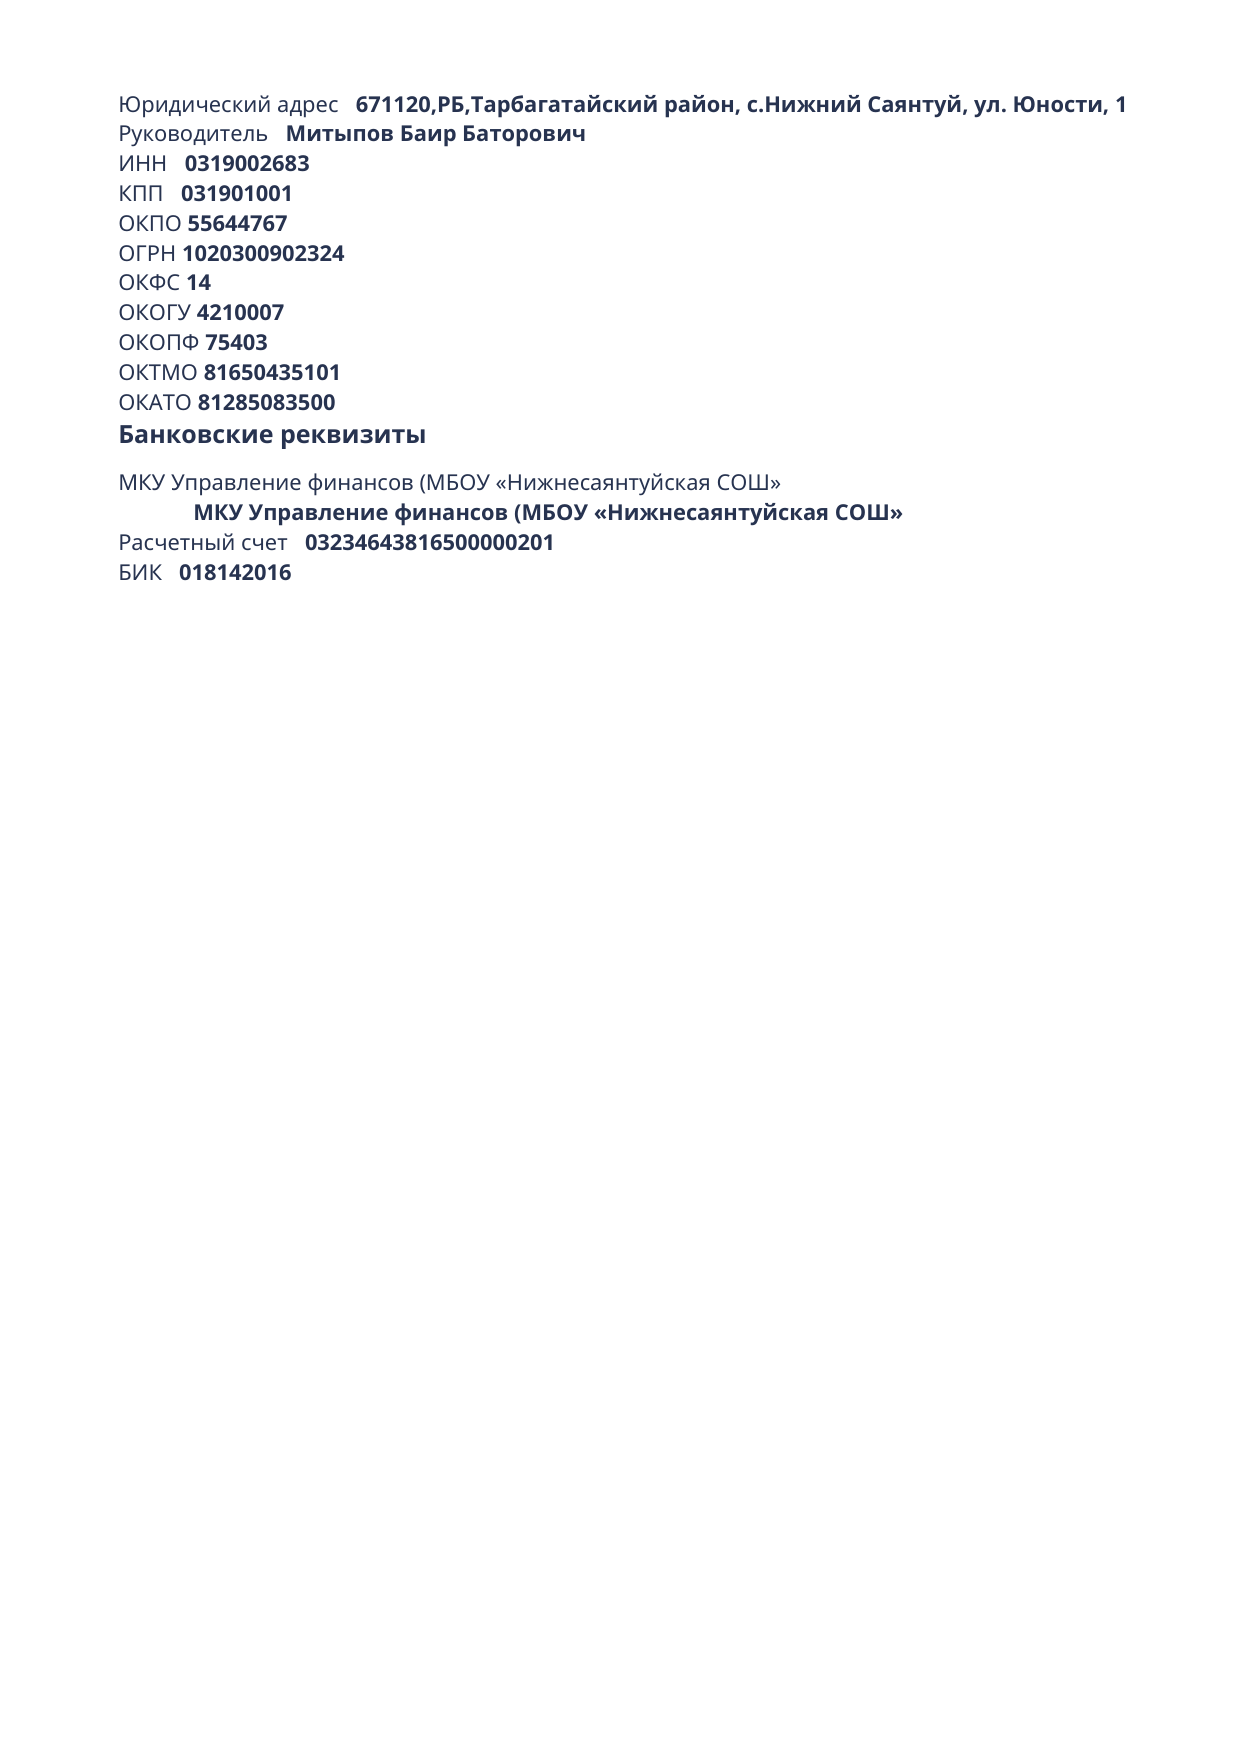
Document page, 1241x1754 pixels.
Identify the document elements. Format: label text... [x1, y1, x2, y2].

text Расчетный счет 03234643816500000201 [118, 527, 1152, 556]
text БИК 018142016 [118, 556, 1152, 586]
text ОКПО 55644767 [118, 208, 1152, 238]
text ИНН 0319002683 [118, 148, 1152, 178]
text ОГРН 1020300902324 [118, 238, 1152, 267]
text ОКОГУ 4210007 [118, 297, 1152, 327]
text Юридический адрес 671120,РБ,Тарбагатайский район, с.Нижний Саянтуй, ул. Юности, 1 [118, 89, 1152, 118]
text Руководитель Митыпов Баир Баторович [118, 118, 1152, 148]
text МКУ Управление финансов (МБОУ «Нижнесаянтуйская СОШ» [118, 467, 1152, 497]
text МКУ Управление финансов (МБОУ «Нижнесаянтуйская СОШ» [193, 497, 1152, 527]
text ОКОПФ 75403 [118, 327, 1152, 357]
text ОКФС 14 [118, 267, 1152, 297]
text Банковские реквизиты [118, 416, 1152, 450]
text КПП 031901001 [118, 178, 1152, 208]
text ОКАТО 81285083500 [118, 387, 1152, 416]
text ОКТМО 81650435101 [118, 357, 1152, 387]
